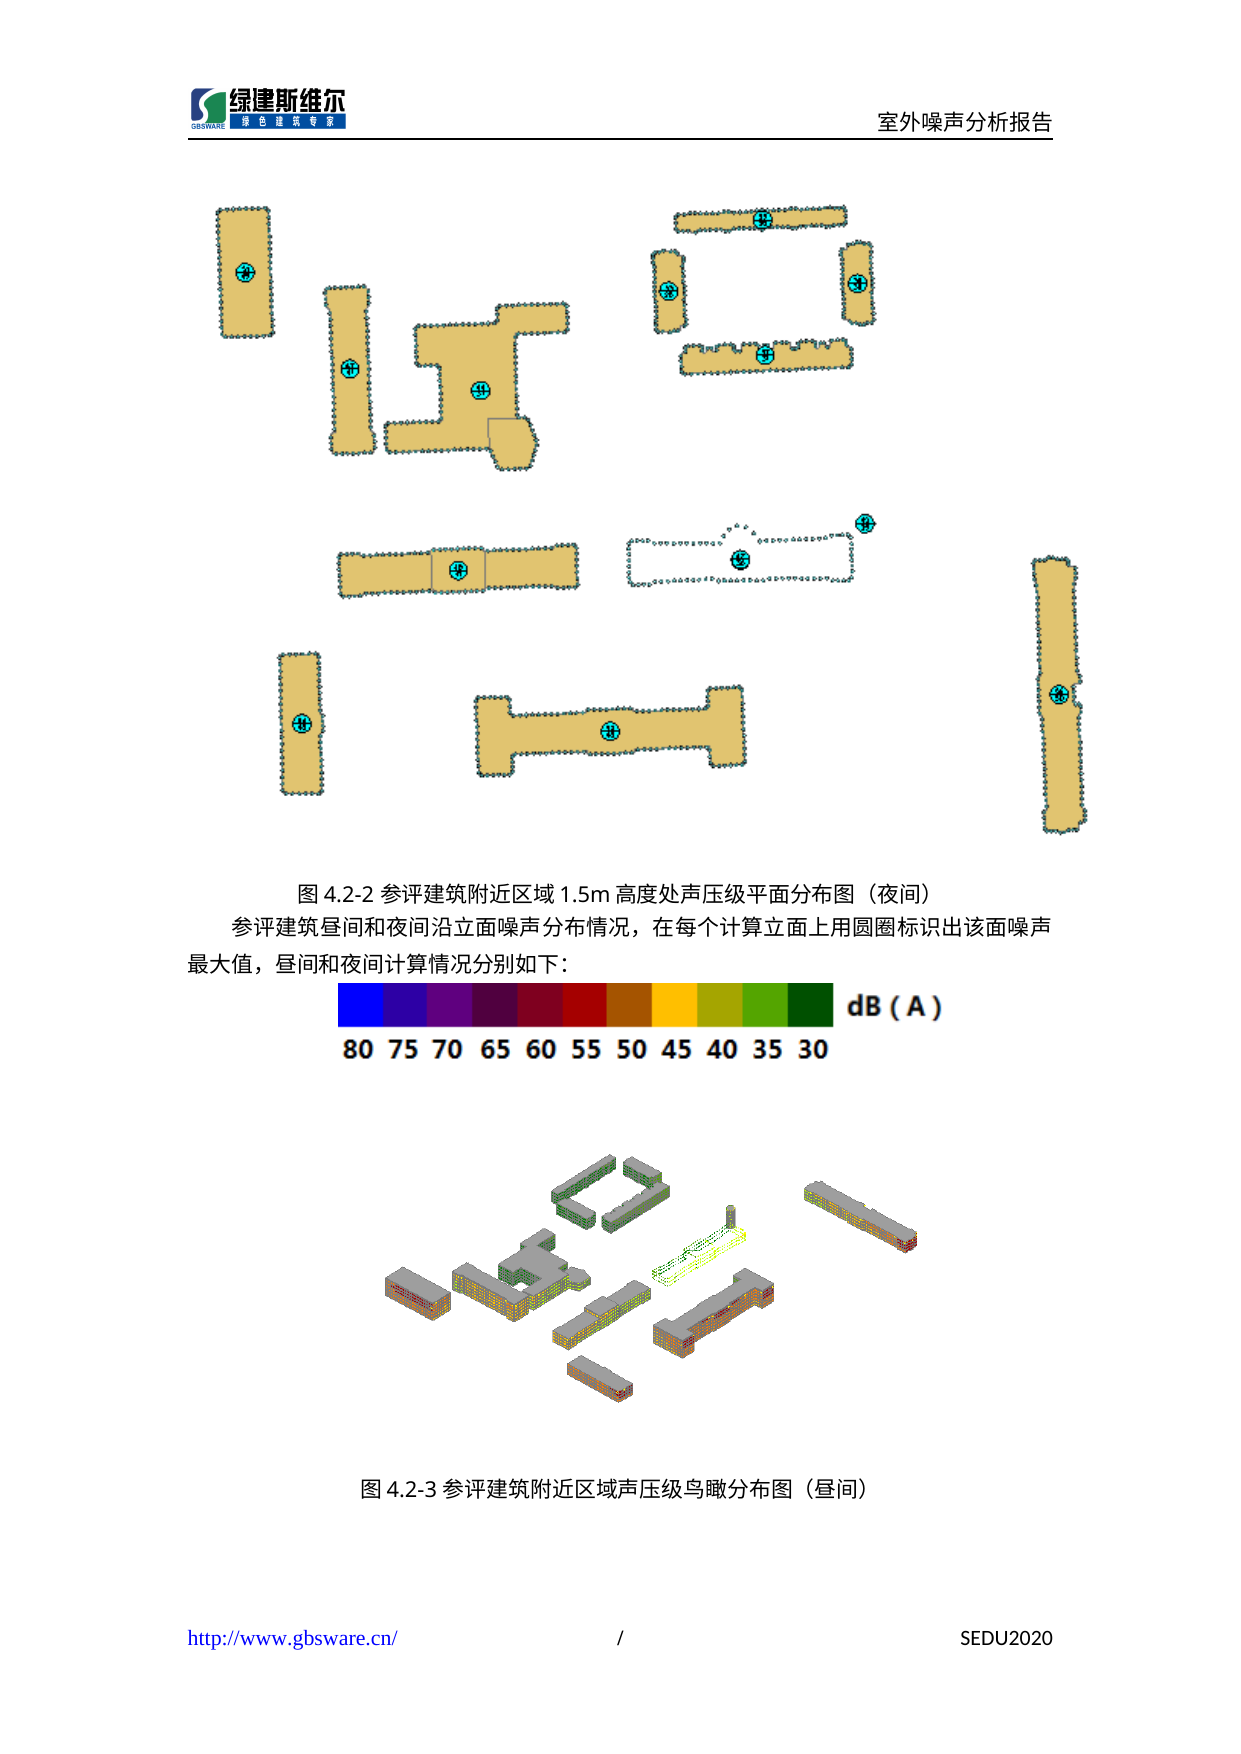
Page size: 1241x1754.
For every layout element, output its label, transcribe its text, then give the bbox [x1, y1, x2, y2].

text 参评建筑昼间和夜间沿立面噪声分布情况，在每个计算立面上用圆圈标识出该面噪声最大值，昼间和夜间计算情况分别如下： [187, 909, 1053, 979]
text 图4.2-2 参评建筑附近区域1.5m高度处声压级平面分布图（夜间） [187, 877, 1053, 909]
text 图4.2-3 参评建筑附近区域声压级鸟瞰分布图（昼间） [187, 1471, 1053, 1504]
picture [187, 88, 347, 130]
picture [338, 983, 946, 1062]
picture [187, 176, 1118, 863]
picture [187, 1094, 1118, 1426]
